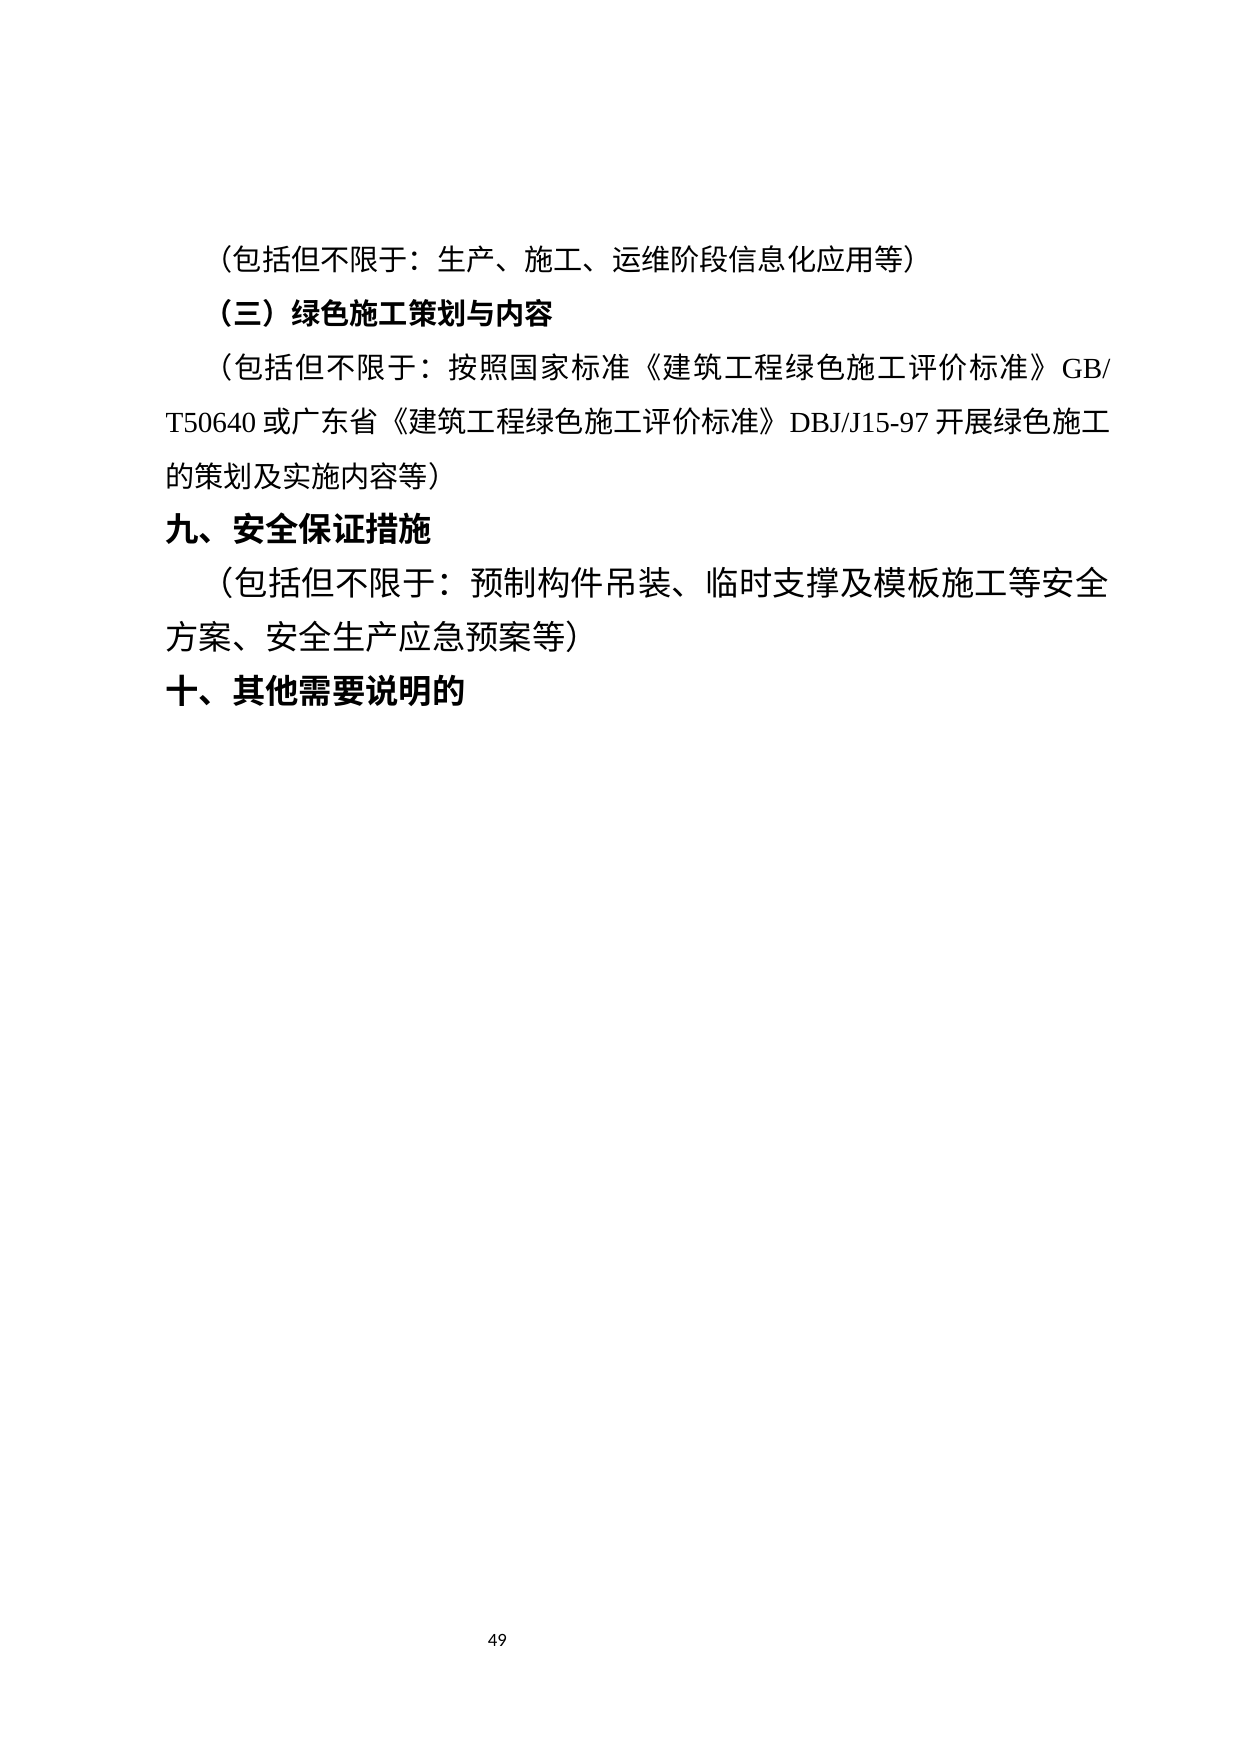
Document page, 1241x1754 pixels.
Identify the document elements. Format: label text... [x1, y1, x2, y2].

text （包括但不限于：按照国家标准《建筑工程绿色施工评价标准》GB/T50640或广东省《建筑工程绿色施工评价标准》DBJ/J15-97开展绿色施工的策划及实施内容等） [165, 335, 1110, 498]
text （包括但不限于：预制构件吊装、临时支撑及模板施工等安全方案、安全生产应急预案等） [165, 552, 1110, 660]
text （三）绿色施工策划与内容 [165, 281, 1110, 335]
text 十、其他需要说明的 [165, 660, 1110, 714]
text （包括但不限于：生产、施工、运维阶段信息化应用等） [165, 227, 1110, 281]
text 九、安全保证措施 [165, 498, 1110, 552]
